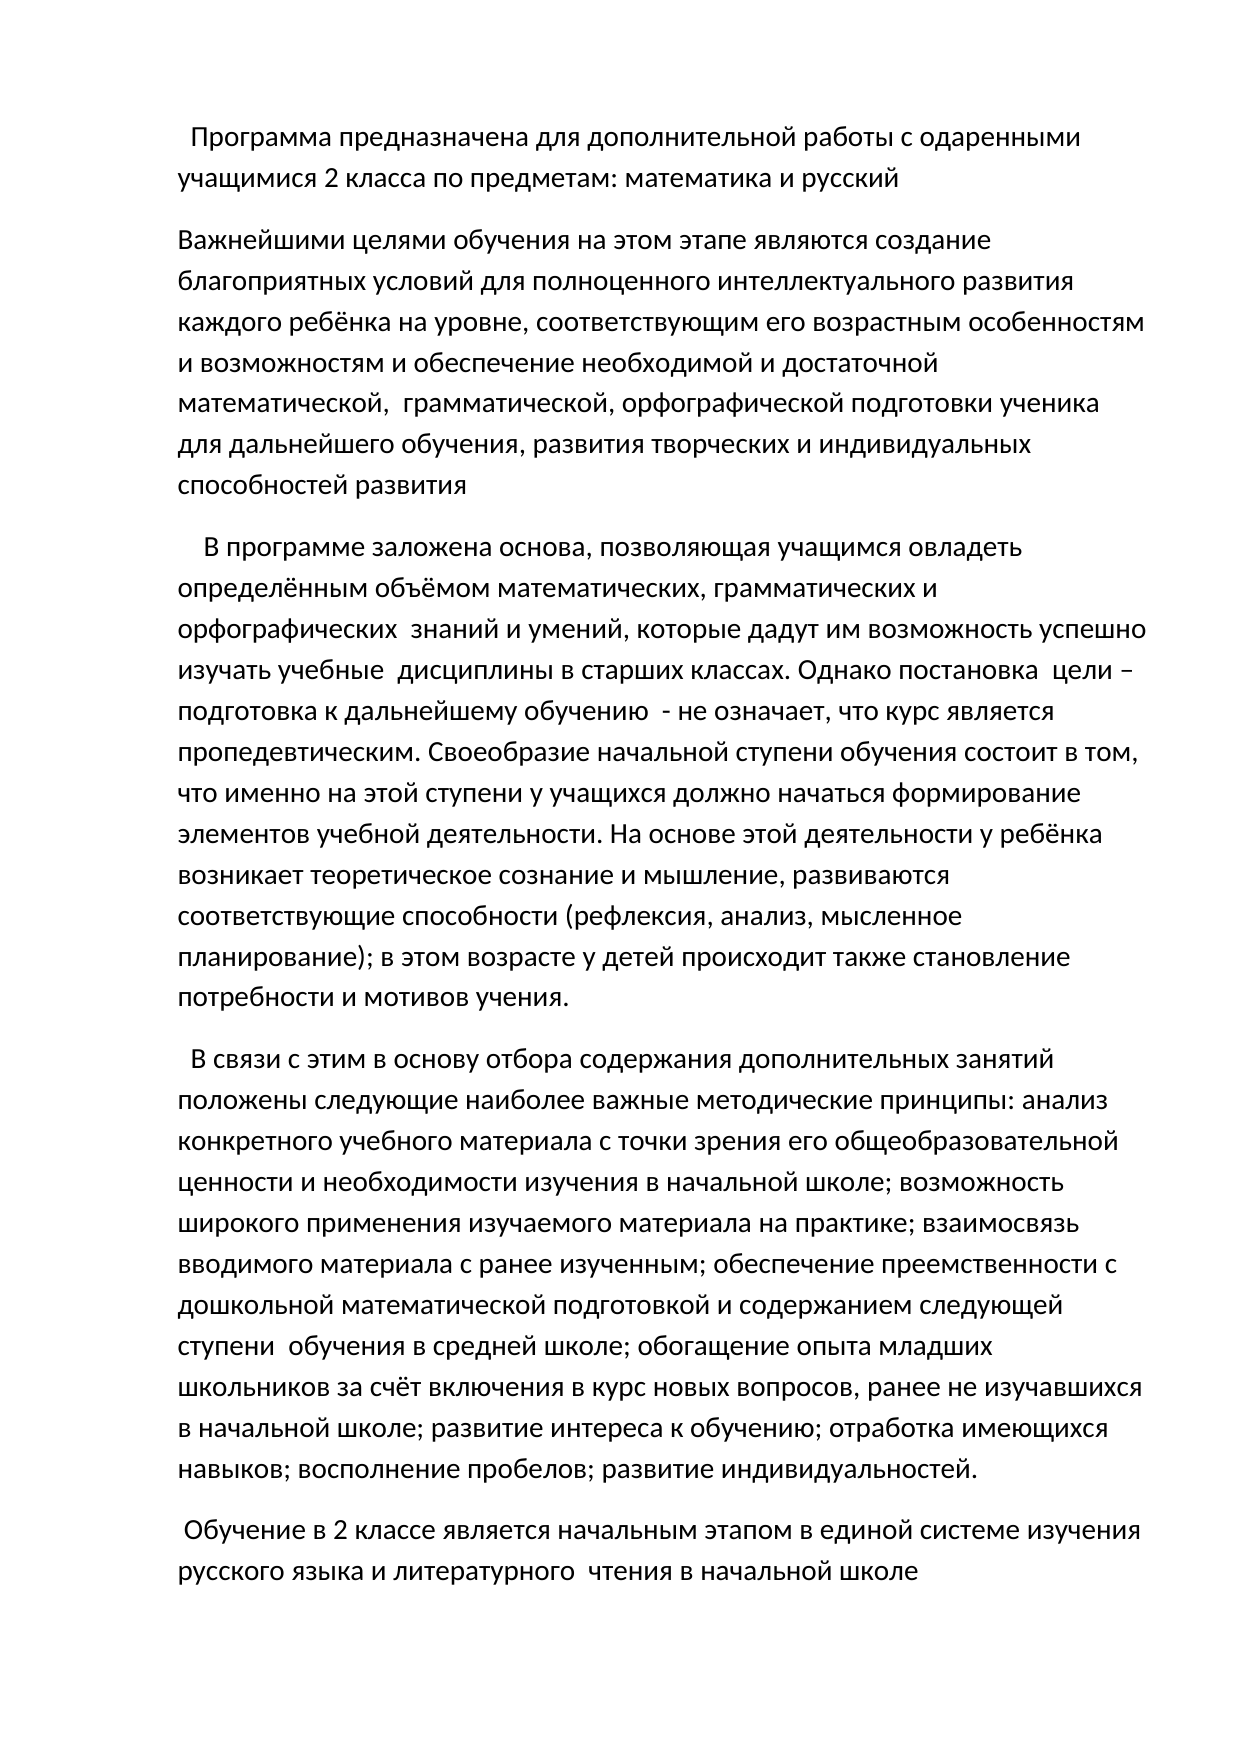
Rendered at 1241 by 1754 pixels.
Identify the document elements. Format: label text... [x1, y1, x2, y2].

text Важнейшими целями обучения на этом этапе являются создание благоприятных условий для полноценного интеллектуального развития каждого ребёнка на уровне, соответствующим его возрастным особенностям и возможностям и обеспечение необходимой и достаточной математической, грамматической, орфографической подготовки ученика для дальнейшего обучения, развития творческих и индивидуальных способностей развития [177, 221, 1152, 502]
text Обучение в 2 классе является начальным этапом в единой системе изучения русского языка и литературного чтения в начальной школе [177, 1511, 1152, 1588]
text В программе заложена основа, позволяющая учащимся овладеть определённым объёмом математических, грамматических и орфографических знаний и умений, которые дадут им возможность успешно изучать учебные дисциплины в старших классах. Однако постановка цели – подготовка к дальнейшему обучению - не означает, что курс является пропедевтическим. Своеобразие начальной ступени обучения состоит в том, что именно на этой ступени у учащихся должно начаться формирование элементов учебной деятельности. На основе этой деятельности у ребёнка возникает теоретическое сознание и мышление, развиваются соответствующие способности (рефлексия, анализ, мысленное планирование); в этом возрасте у детей происходит также становление потребности и мотивов учения. [177, 528, 1152, 1014]
text В связи с этим в основу отбора содержания дополнительных занятий положены следующие наиболее важные методические принципы: анализ конкретного учебного материала с точки зрения его общеобразовательной ценности и необходимости изучения в начальной школе; возможность широкого применения изучаемого материала на практике; взаимосвязь вводимого материала с ранее изученным; обеспечение преемственности с дошкольной математической подготовкой и содержанием следующей ступени обучения в средней школе; обогащение опыта младших школьников за счёт включения в курс новых вопросов, ранее не изучавшихся в начальной школе; развитие интереса к обучению; отработка имеющихся навыков; восполнение пробелов; развитие индивидуальностей. [177, 1040, 1152, 1485]
text Программа предназначена для дополнительной работы с одаренными учащимися 2 класса по предметам: математика и русский [177, 118, 1152, 195]
